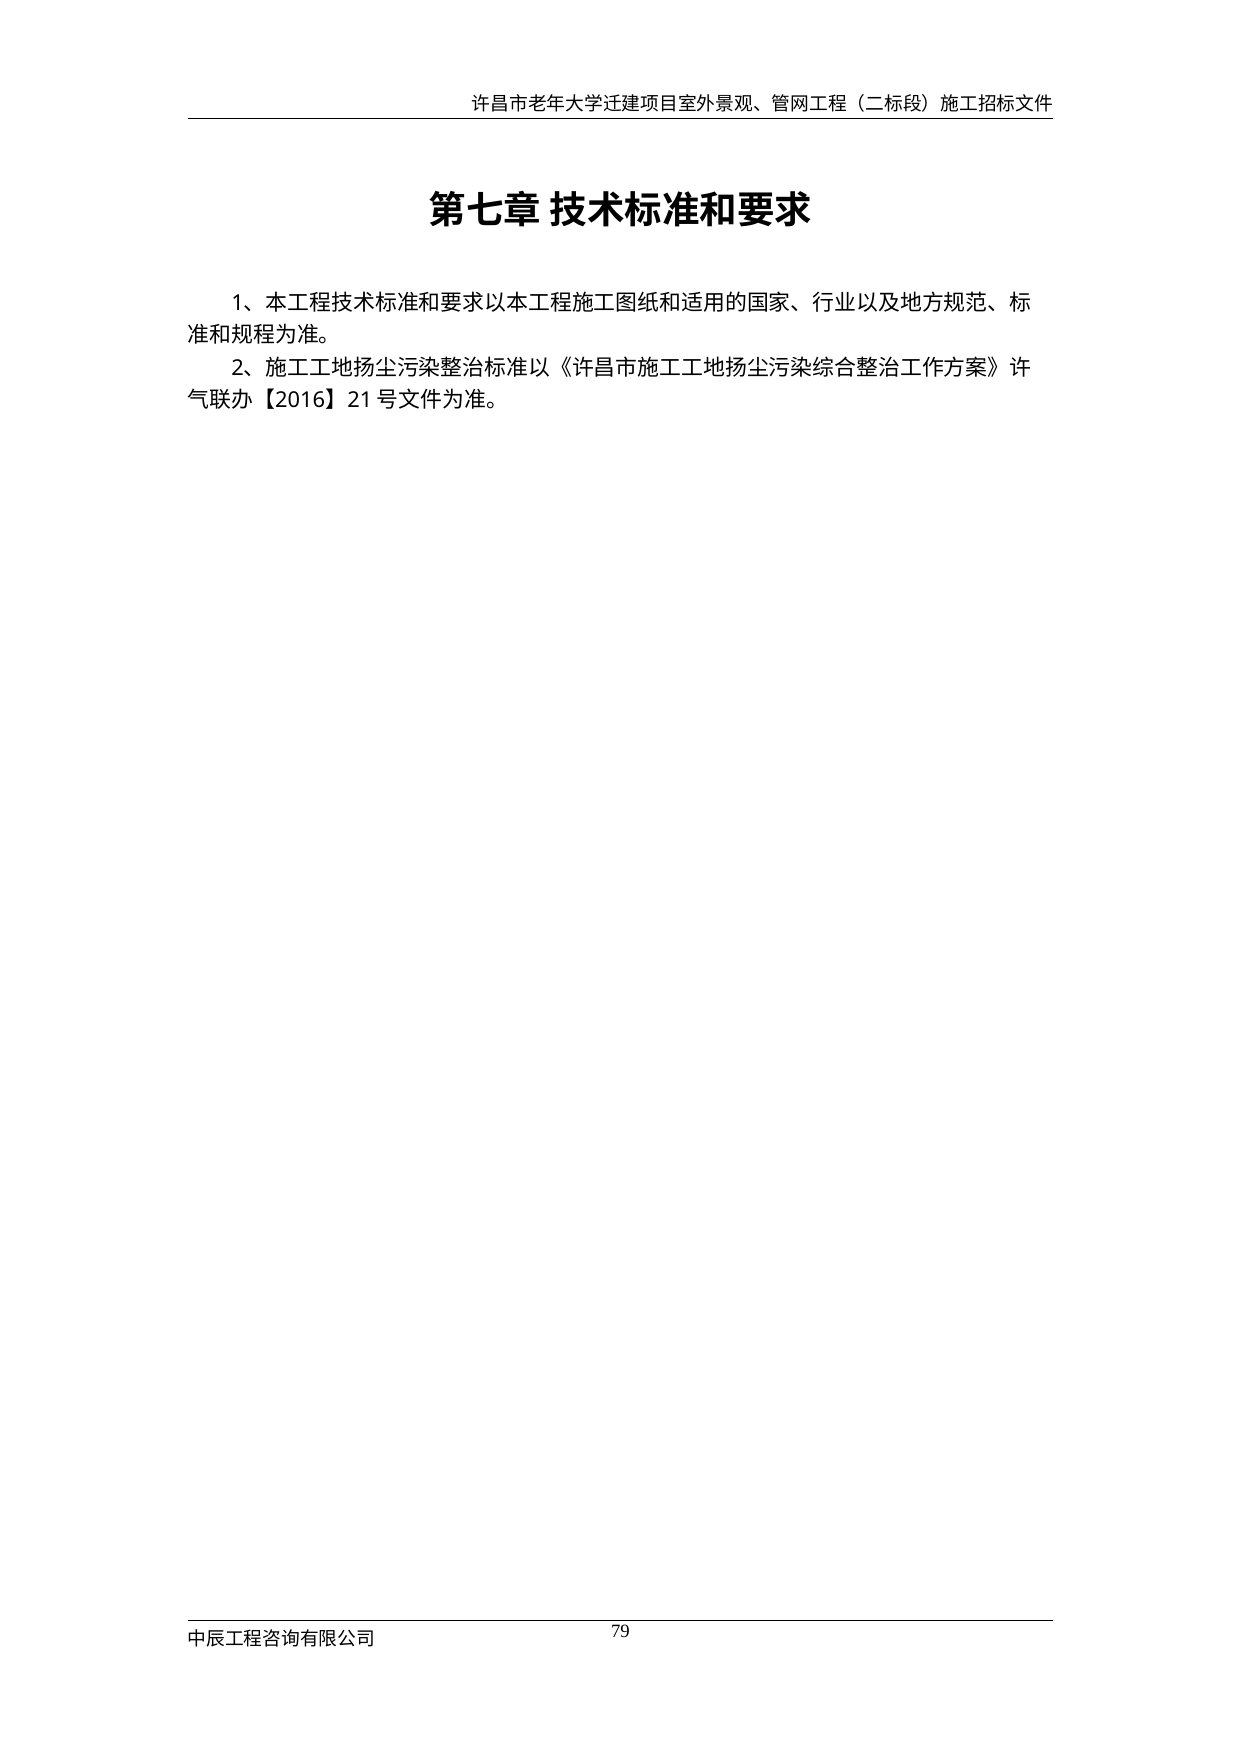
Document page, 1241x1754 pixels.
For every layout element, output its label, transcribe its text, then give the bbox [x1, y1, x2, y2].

text 2、施工工地扬尘污染整治标准以《许昌市施工工地扬尘污染综合整治工作方案》许气联办【2016】21号文件为准。 [187, 349, 1053, 414]
subtitle 第七章 技术标准和要求 [187, 174, 1053, 239]
text 1、本工程技术标准和要求以本工程施工图纸和适用的国家、行业以及地方规范、标准和规程为准。 [187, 284, 1053, 349]
